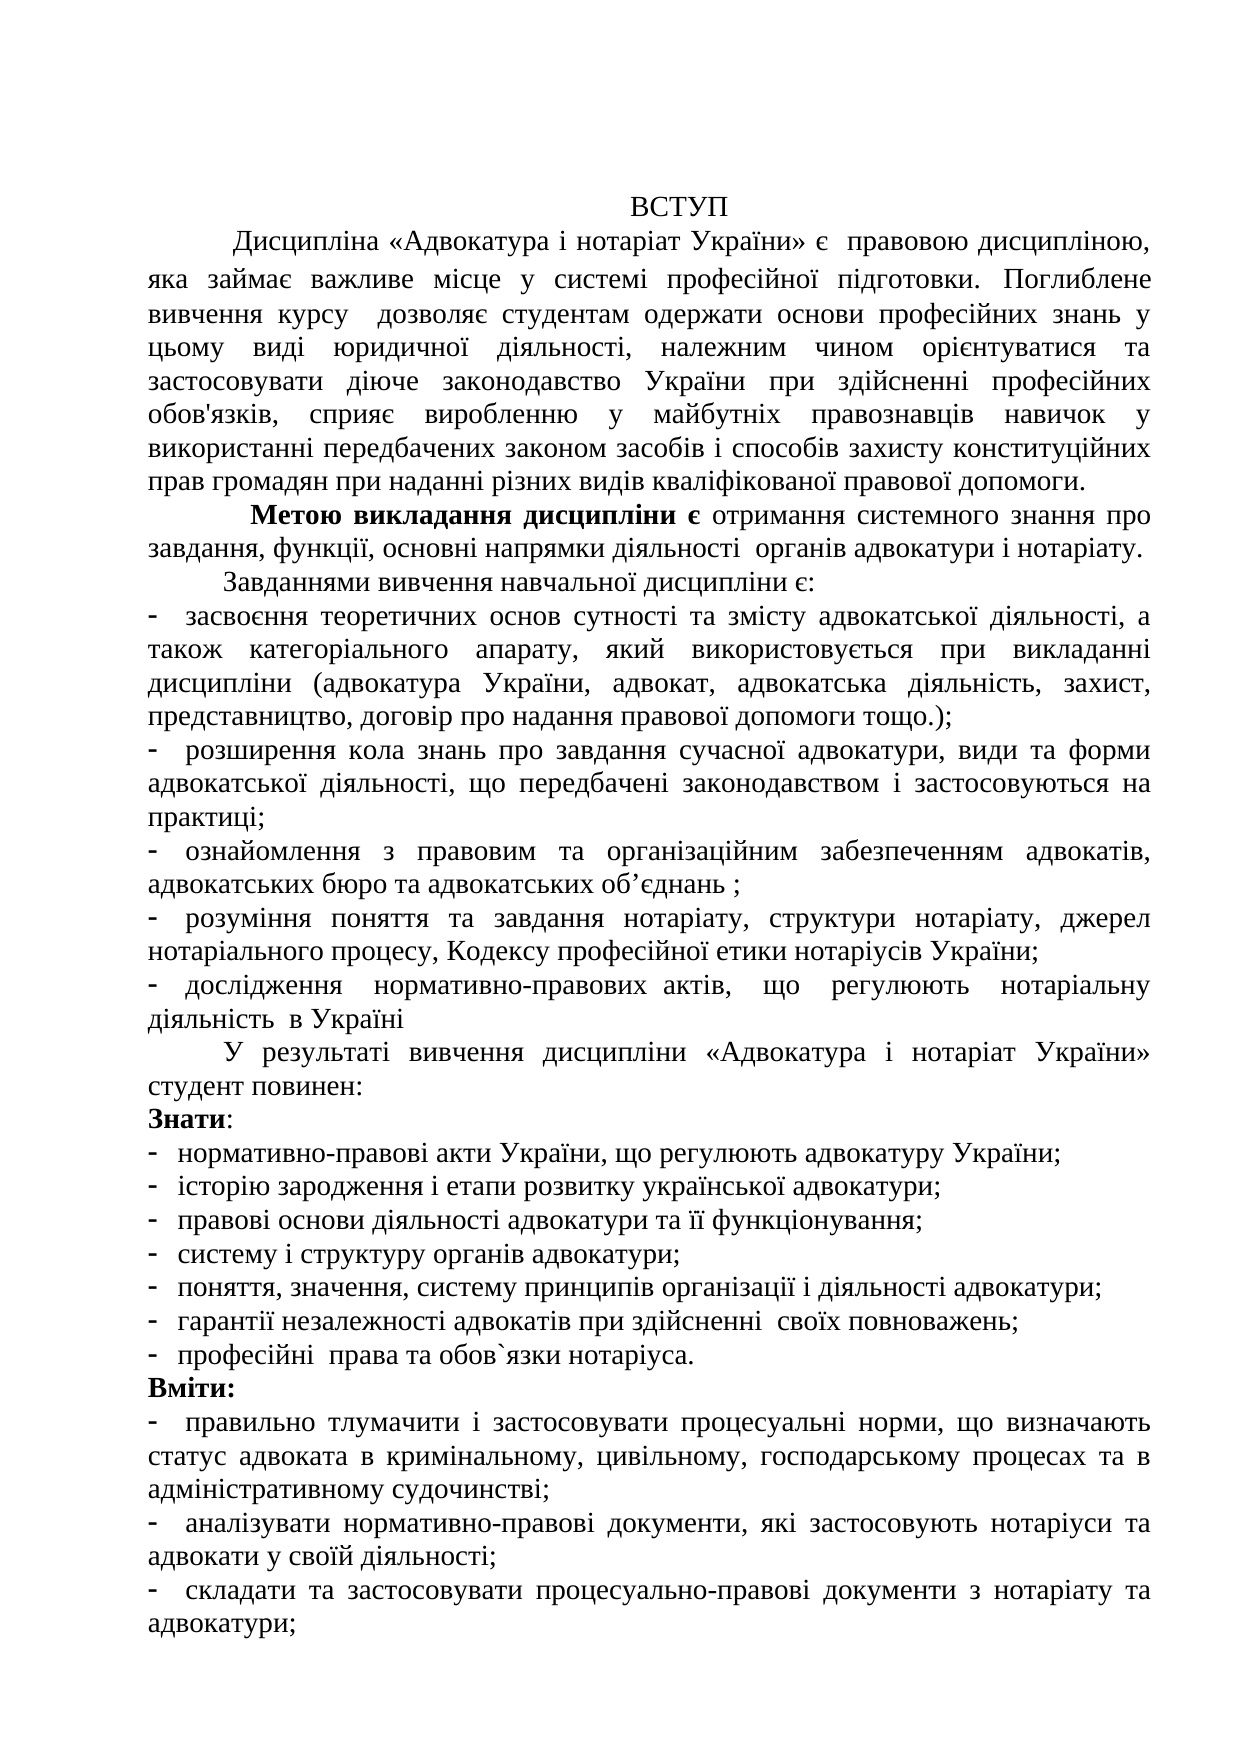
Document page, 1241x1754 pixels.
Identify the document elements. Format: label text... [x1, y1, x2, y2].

text Дисципліна «Адвокатура і нотаріат України» є правовою дисципліною, яка займає важливе місце у системі професійної підготовки. Поглиблене вивчення курсу дозволяє студентам одержати основи професійних знань у цьому виді юридичної діяльності, належним чином орієнтуватися та застосовувати діюче законодавство України при здійсненні професійних обов'язків, сприяє виробленню у майбутніх правознавців навичок у використанні передбачених законом засобів і способів захисту конституційних прав громадян при наданні різних видів кваліфікованої правової допомоги. [148, 223, 1152, 497]
text Вміти: [148, 1370, 1152, 1404]
list засвоєння теоретичних основ сутності та змісту адвокатської діяльності, а також категоріального апарату, який використовується при викладанні дисципліни (адвокатура України, адвокат, адвокатська діяльність, захист, представництво, договір про надання правової допомоги тощо.); [148, 598, 1152, 732]
list складати та застосовувати процесуально-правові документи з нотаріату та адвокатури; [148, 1572, 1152, 1639]
text Знати: [148, 1101, 1152, 1135]
title професійні права та обов`язки нотаріуса. [148, 1337, 1152, 1370]
text У результаті вивчення дисципліни «Адвокатура і нотаріат України» студент повинен: [148, 1034, 1152, 1101]
text Метою викладання дисципліни є отримання системного знання про завдання, функції, основні напрямки діяльності органів адвокатури і нотаріату. [148, 497, 1152, 564]
list історію зародження і етапи розвитку української адвокатури; [148, 1168, 1152, 1202]
list правильно тлумачити і застосовувати процесуальні норми, що визначають статус адвоката в кримінальному, цивільному, господарському процесах та в адміністративному судочинстві; [148, 1404, 1152, 1505]
list систему і структуру органів адвокатури; [148, 1236, 1152, 1269]
list правові основи діяльності адвокатури та її функціонування; [148, 1202, 1152, 1236]
list поняття, значення, систему принципів організації і діяльності адвокатури; [148, 1269, 1152, 1303]
text Завданнями вивчення навчальної дисципліни є: [148, 564, 1152, 598]
text ВСТУП [148, 189, 1152, 223]
list гарантії незалежності адвокатів при здійсненні своїх повноважень; [148, 1303, 1152, 1337]
list дослідження нормативно-правових актів, що регулюють нотаріальну діяльність в Україні [148, 967, 1152, 1034]
list аналізувати нормативно-правові документи, які застосовують нотаріуси та адвокати у своїй діяльності; [148, 1505, 1152, 1572]
list розуміння поняття та завдання нотаріату, структури нотаріату, джерел нотаріального процесу, Кодексу професійної етики нотаріусів України; [148, 900, 1152, 967]
list розширення кола знань про завдання сучасної адвокатури, види та форми адвокатської діяльності, що передбачені законодавством і застосовуються на практиці; [148, 732, 1152, 833]
list ознайомлення з правовим та організаційним забезпеченням адвокатів, адвокатських бюро та адвокатських об’єднань ; [148, 833, 1152, 900]
list нормативно-правові акти України, що регулюють адвокатуру України; [148, 1135, 1152, 1168]
